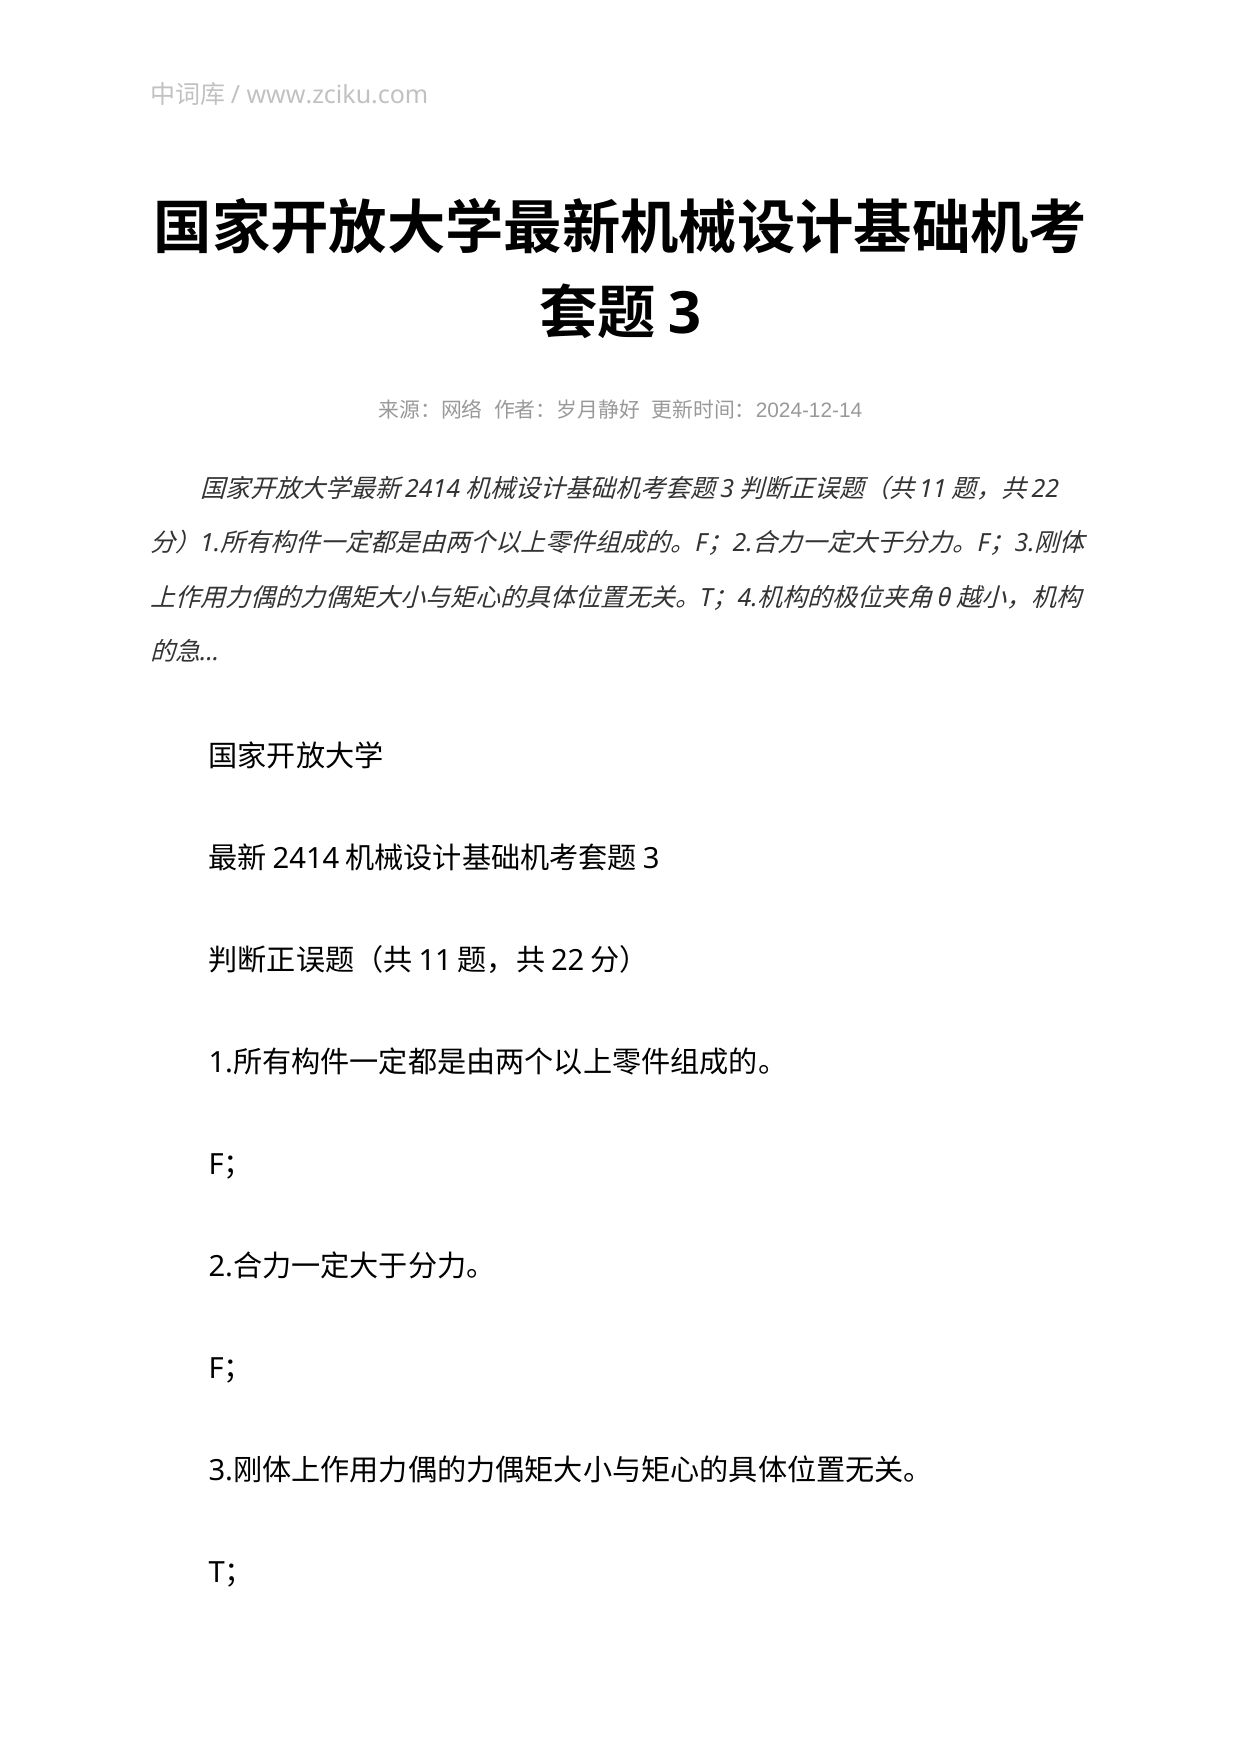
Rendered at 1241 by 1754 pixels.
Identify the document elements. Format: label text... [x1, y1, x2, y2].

text 国家开放大学最新2414机械设计基础机考套题3判断正误题（共11题，共22分）1.所有构件一定都是由两个以上零件组成的。F；2.合力一定大于分力。F；3.刚体上作用力偶的力偶矩大小与矩心的具体位置无关。T；4.机构的极位夹角θ越小，机构的急... [150, 468, 1090, 668]
text 1.所有构件一定都是由两个以上零件组成的。 [150, 1038, 1090, 1081]
text 最新2414机械设计基础机考套题3 [150, 834, 1090, 877]
text 2.合力一定大于分力。 [150, 1242, 1090, 1285]
text T； [150, 1548, 1090, 1591]
text F； [150, 1140, 1090, 1183]
subtitle 国家开放大学最新机械设计基础机考套题3 [150, 181, 1090, 351]
text F； [150, 1344, 1090, 1387]
text 国家开放大学 [150, 733, 1090, 775]
text 来源：网络 作者：岁月静好 更新时间：2024-12-14 [150, 397, 1090, 421]
text 3.刚体上作用力偶的力偶矩大小与矩心的具体位置无关。 [150, 1446, 1090, 1489]
text 判断正误题（共11题，共22分） [150, 936, 1090, 979]
